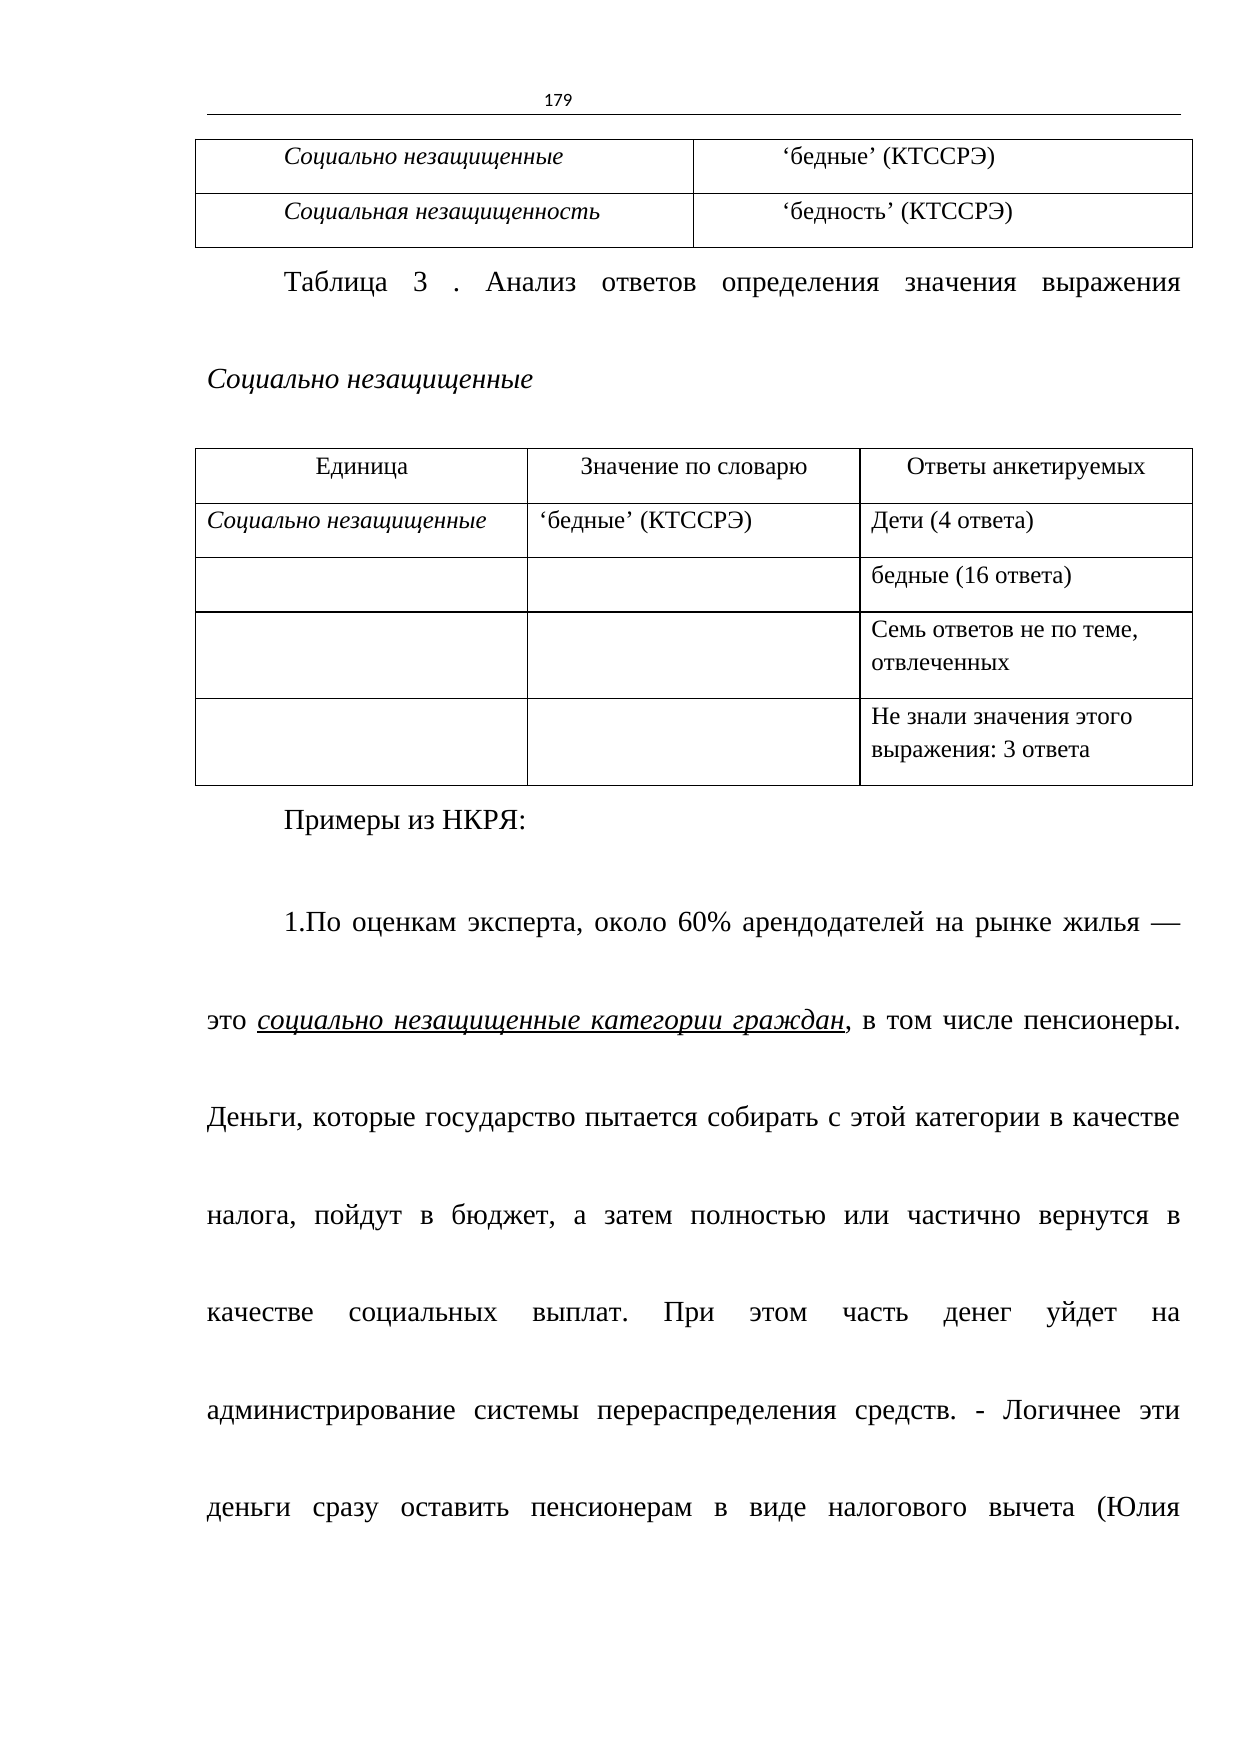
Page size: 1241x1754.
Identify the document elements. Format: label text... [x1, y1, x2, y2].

table_header Единица [196, 449, 527, 503]
table_header Ответы анкетируемых [861, 449, 1192, 503]
text Примеры из НКРЯ: [207, 786, 1181, 851]
table_cell [528, 558, 859, 611]
table_cell ‘бедные’ (КТССРЭ) [528, 504, 859, 557]
table_cell [196, 558, 527, 611]
table_cell [196, 613, 527, 698]
table_header Социально незащищенные [196, 140, 693, 193]
table_cell бедные (16 ответа) [861, 558, 1192, 611]
table_cell ‘бедность’ (КТССРЭ) [694, 194, 1192, 247]
table_cell Семь ответов не по теме, отвлеченных [861, 613, 1192, 698]
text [207, 889, 1181, 1539]
table_cell Социальная незащищенность [196, 194, 693, 247]
table_cell Социально незащищенные [196, 504, 527, 557]
table_cell [196, 699, 527, 785]
table_header ‘бедные’ (КТССРЭ) [694, 140, 1192, 193]
table_cell [528, 699, 859, 785]
table_cell [528, 613, 859, 698]
text Таблица 3 . Анализ ответов определения значения выражения Социально незащищенные [207, 248, 1181, 411]
table_header Значение по словарю [528, 449, 859, 503]
table_cell Не знали значения этого выражения: 3 ответа [861, 699, 1192, 785]
table_cell Дети (4 ответа) [861, 504, 1192, 557]
